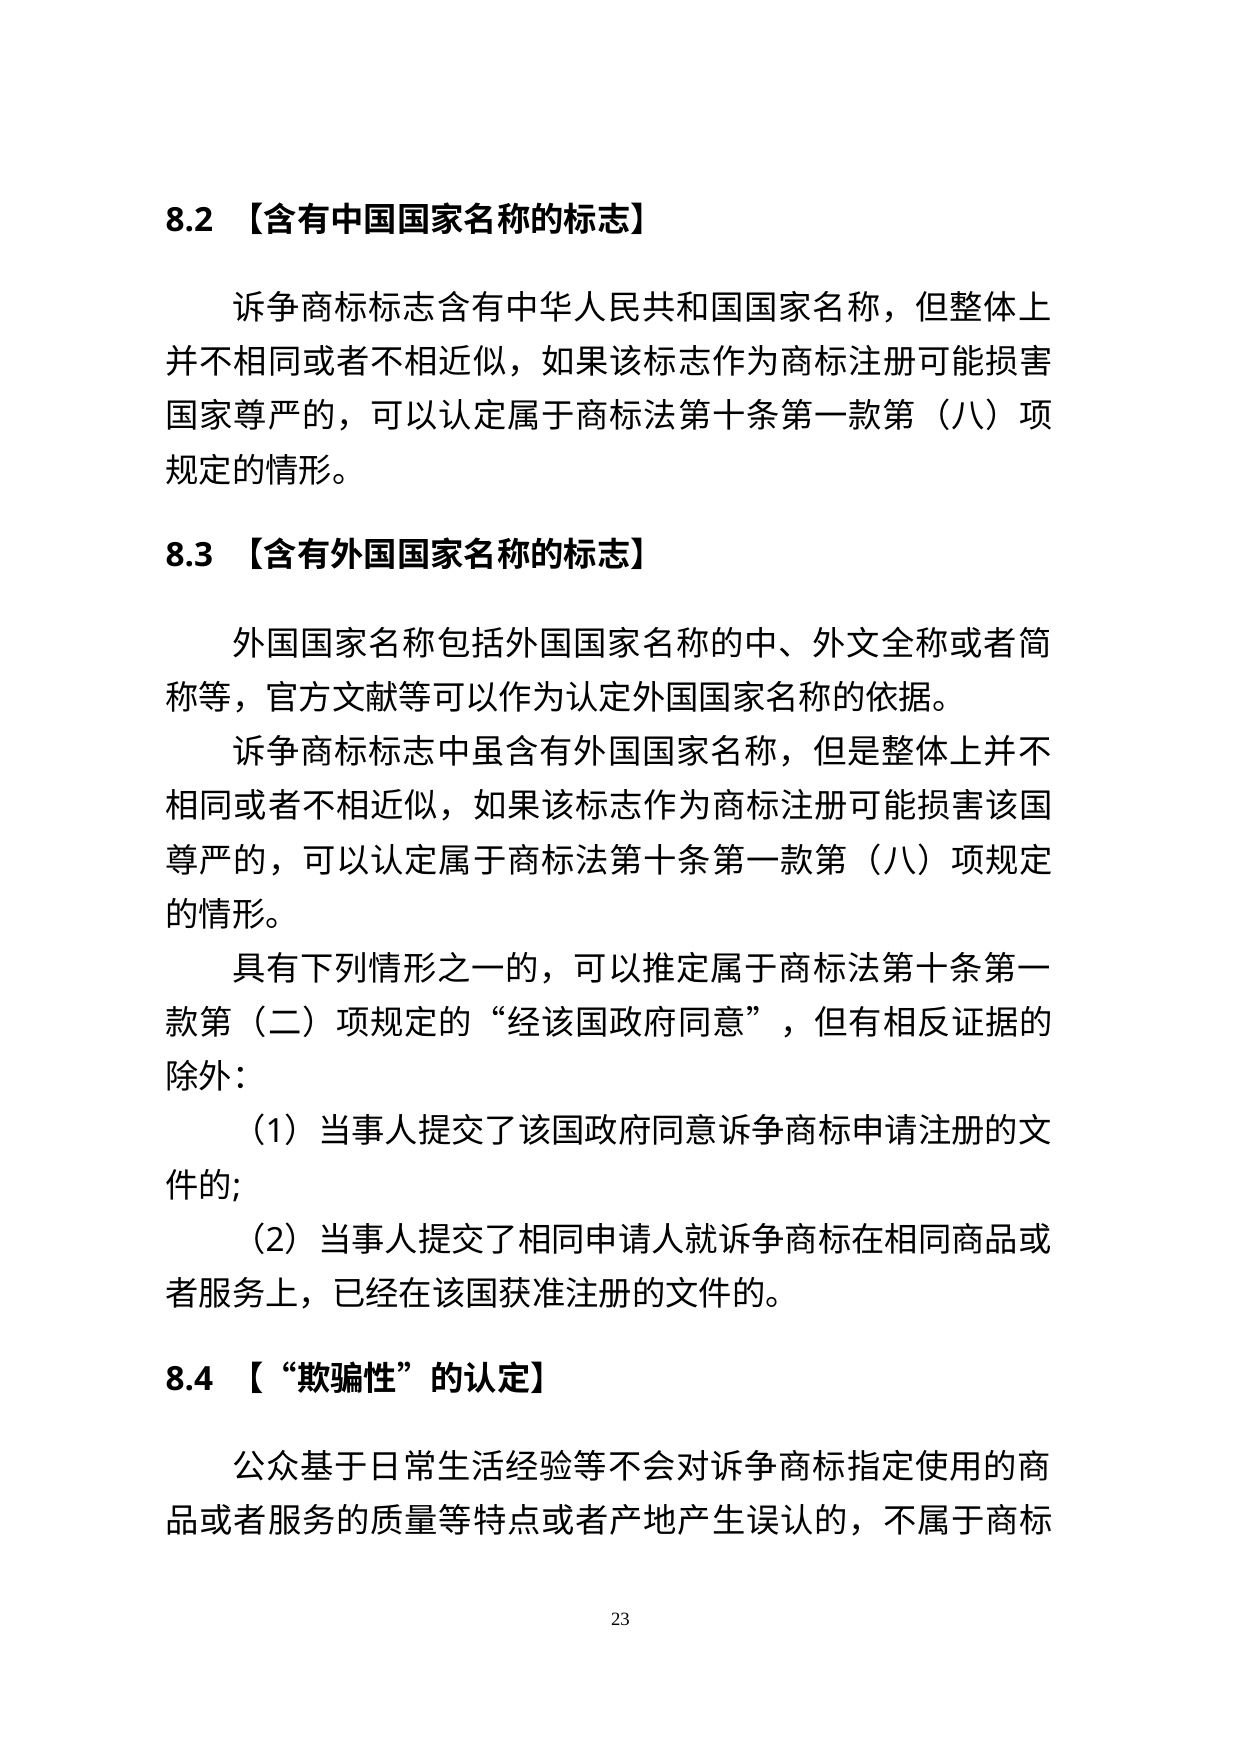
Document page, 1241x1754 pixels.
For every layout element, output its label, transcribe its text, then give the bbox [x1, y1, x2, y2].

subtitle 8.3 【含有外国国家名称的标志】 [165, 520, 1075, 585]
text 诉争商标标志中虽含有外国国家名称，但是整体上并不相同或者不相近似，如果该标志作为商标注册可能损害该国尊严的，可以认定属于商标法第十条第一款第（八）项规定的情形。 [165, 720, 1053, 937]
subtitle 8.4 【“欺骗性”的认定】 [165, 1343, 1075, 1408]
text 外国国家名称包括外国国家名称的中、外文全称或者简称等，官方文献等可以作为认定外国国家名称的依据。 [165, 612, 1053, 720]
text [165, 1435, 1053, 1544]
text （1）当事人提交了该国政府同意诉争商标申请注册的文件的; [165, 1099, 1053, 1208]
text 诉争商标标志含有中华人民共和国国家名称，但整体上并不相同或者不相近似，如果该标志作为商标注册可能损害国家尊严的，可以认定属于商标法第十条第一款第（八）项规定的情形。 [165, 276, 1053, 493]
subtitle 8.2 【含有中国国家名称的标志】 [165, 184, 1075, 249]
text 具有下列情形之一的，可以推定属于商标法第十条第一款第（二）项规定的“经该国政府同意”，但有相反证据的除外： [165, 937, 1053, 1099]
text （2）当事人提交了相同申请人就诉争商标在相同商品或者服务上，已经在该国获准注册的文件的。 [165, 1208, 1053, 1316]
